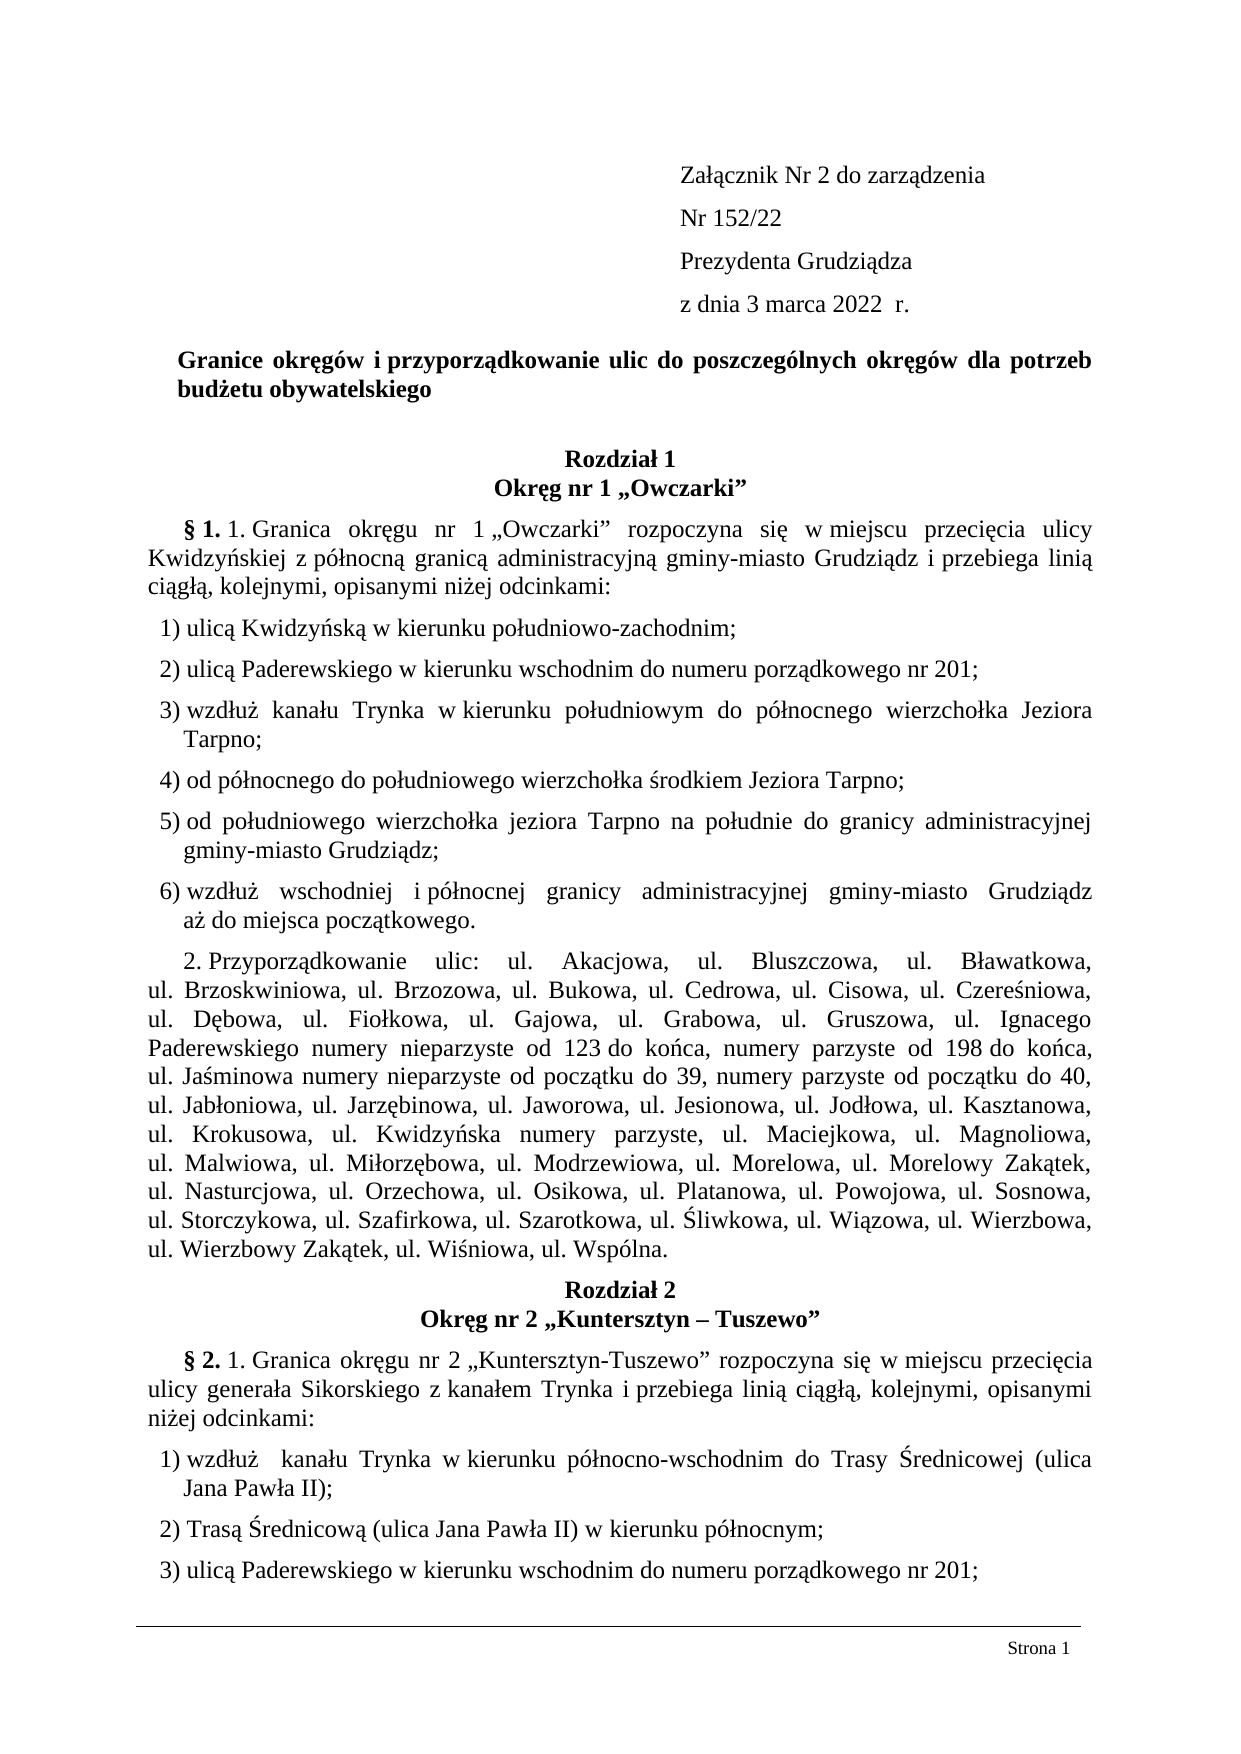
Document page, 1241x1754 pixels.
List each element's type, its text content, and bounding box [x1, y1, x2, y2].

text 3) ulicą Paderewskiego w kierunku wschodnim do numeru porządkowego nr 201; [159, 1555, 1093, 1584]
text 3) wzdłuż kanału Trynka w kierunku południowym do północnego wierzchołka Jeziora Tarpno; [159, 695, 1093, 753]
text 6) wzdłuż wschodniej i północnej granicy administracyjnej gminy-miasto Grudziądz aż do miejsca początkowego. [159, 876, 1093, 934]
text 1) wzdłuż kanału Trynka w kierunku północno-wschodnim do Trasy Średnicowej (ulica Jana Pawła II); [159, 1444, 1093, 1501]
text 2) Trasą Średnicową (ulica Jana Pawła II) w kierunku północnym; [159, 1514, 1093, 1543]
text Rozdział 1 Okręg nr 1 „Owczarki” [148, 444, 1093, 501]
text 5) od południowego wierzchołka jeziora Tarpno na południe do granicy administracyjnej gminy-miasto Grudziądz; [159, 806, 1093, 864]
text Rozdział 2 Okręg nr 2 „Kuntersztyn – Tuszewo” [148, 1275, 1093, 1333]
text § 1. 1. Granica okręgu nr 1 „Owczarki” rozpoczyna się w miejscu przecięcia ulicy Kwidzyńskiej z północną granicą administracyjną gminy-miasto Grudziądz i przebiega linią ciągłą, kolejnymi, opisanymi niżej odcinkami: [148, 514, 1093, 600]
text 2) ulicą Paderewskiego w kierunku wschodnim do numeru porządkowego nr 201; [159, 654, 1093, 683]
text Granice okręgów i przyporządkowanie ulic do poszczególnych okręgów dla potrzeb budżetu obywatelskiego [177, 345, 1093, 403]
text § 2. 1. Granica okręgu nr 2 „Kuntersztyn-Tuszewo” rozpoczyna się w miejscu przecięcia ulicy generała Sikorskiego z kanałem Trynka i przebiega linią ciągłą, kolejnymi, opisanymi niżej odcinkami: [148, 1345, 1093, 1431]
text 1) ulicą Kwidzyńską w kierunku południowo-zachodnim; [159, 613, 1093, 641]
text Załącznik Nr 2 do zarządzenia Nr 152/22 Prezydenta Grudziądza z dnia 3 marca 2022 r. [680, 160, 1093, 318]
text 2. Przyporządkowanie ulic: ul. Akacjowa, ul. Bluszczowa, ul. Bławatkowa, ul. Brzoskwiniowa, ul. Brzozowa, ul. Bukowa, ul. Cedrowa, ul. Cisowa, ul. Czereśniowa, ul. Dębowa, ul. Fiołkowa, ul. Gajowa, ul. Grabowa, ul. Gruszowa, ul. Ignacego Paderewskiego numery nieparzyste od 123 do końca, numery parzyste od 198 do końca, ul. Jaśminowa numery nieparzyste od początku do 39, numery parzyste od początku do 40, ul. Jabłoniowa, ul. Jarzębinowa, ul. Jaworowa, ul. Jesionowa, ul. Jodłowa, ul. Kasztanowa, ul. Krokusowa, ul. Kwidzyńska numery parzyste, ul. Maciejkowa, ul. Magnoliowa, ul. Malwiowa, ul. Miłorzębowa, ul. Modrzewiowa, ul. Morelowa, ul. Morelowy Zakątek, ul. Nasturcjowa, ul. Orzechowa, ul. Osikowa, ul. Platanowa, ul. Powojowa, ul. Sosnowa, ul. Storczykowa, ul. Szafirkowa, ul. Szarotkowa, ul. Śliwkowa, ul. Wiązowa, ul. Wierzbowa, ul. Wierzbowy Zakątek, ul. Wiśniowa, ul. Wspólna. [148, 946, 1093, 1263]
text 4) od północnego do południowego wierzchołka środkiem Jeziora Tarpno; [159, 765, 1093, 794]
